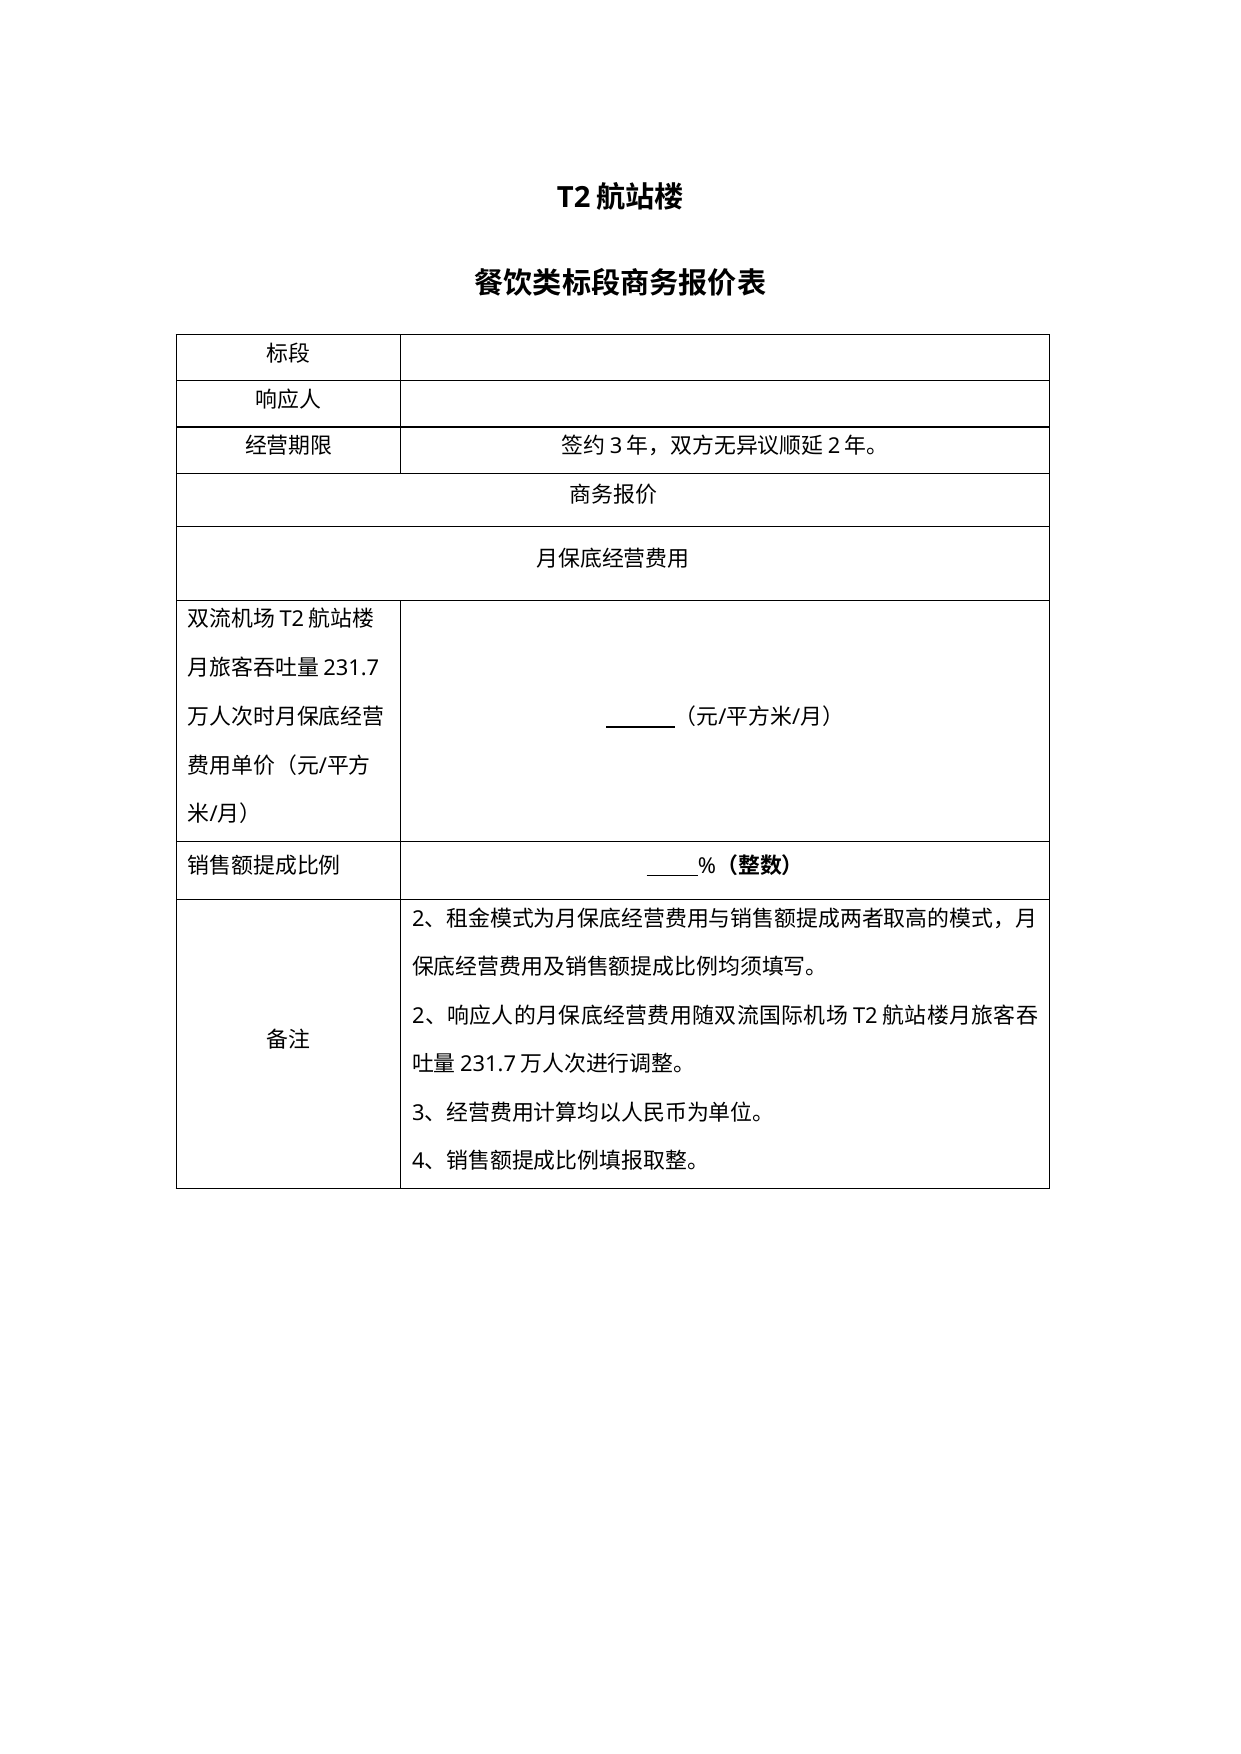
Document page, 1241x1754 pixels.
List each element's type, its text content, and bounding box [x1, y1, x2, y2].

table_cell 签约3年，双方无异议顺延2年。 [401, 428, 1049, 472]
table_cell 商务报价 [177, 474, 1049, 526]
table_cell （元/平方米/月） [401, 601, 1049, 841]
table_cell 销售额提成比例 [177, 842, 400, 899]
table_cell %（整数） [401, 842, 1049, 899]
table_cell 备注 [177, 900, 400, 1188]
text T2航站楼 [187, 162, 1053, 227]
table_cell 月保底经营费用 [177, 527, 1049, 600]
text 餐饮类标段商务报价表 [187, 248, 1053, 313]
table_cell [401, 381, 1049, 426]
table_cell 租金模式为月保底经营费用与销售额提成两者取高的模式，月保底经营费用及销售额提成比例均须填写。 2、响应人的月保底经营费用随双流国际机场T2航站楼月旅客吞吐量231.7万人次进行调整。 3、经营费用计算均以人民币为单位。 4、销售额提成比例填报取整。 [401, 900, 1049, 1188]
table_header 标段 [177, 335, 400, 380]
table_cell 响应人 [177, 381, 400, 426]
table_header [401, 335, 1049, 380]
table_cell 经营期限 [177, 428, 400, 472]
table_cell 双流机场T2航站楼月旅客吞吐量231.7万人次时月保底经营费用单价（元/平方米/月） [177, 601, 400, 841]
